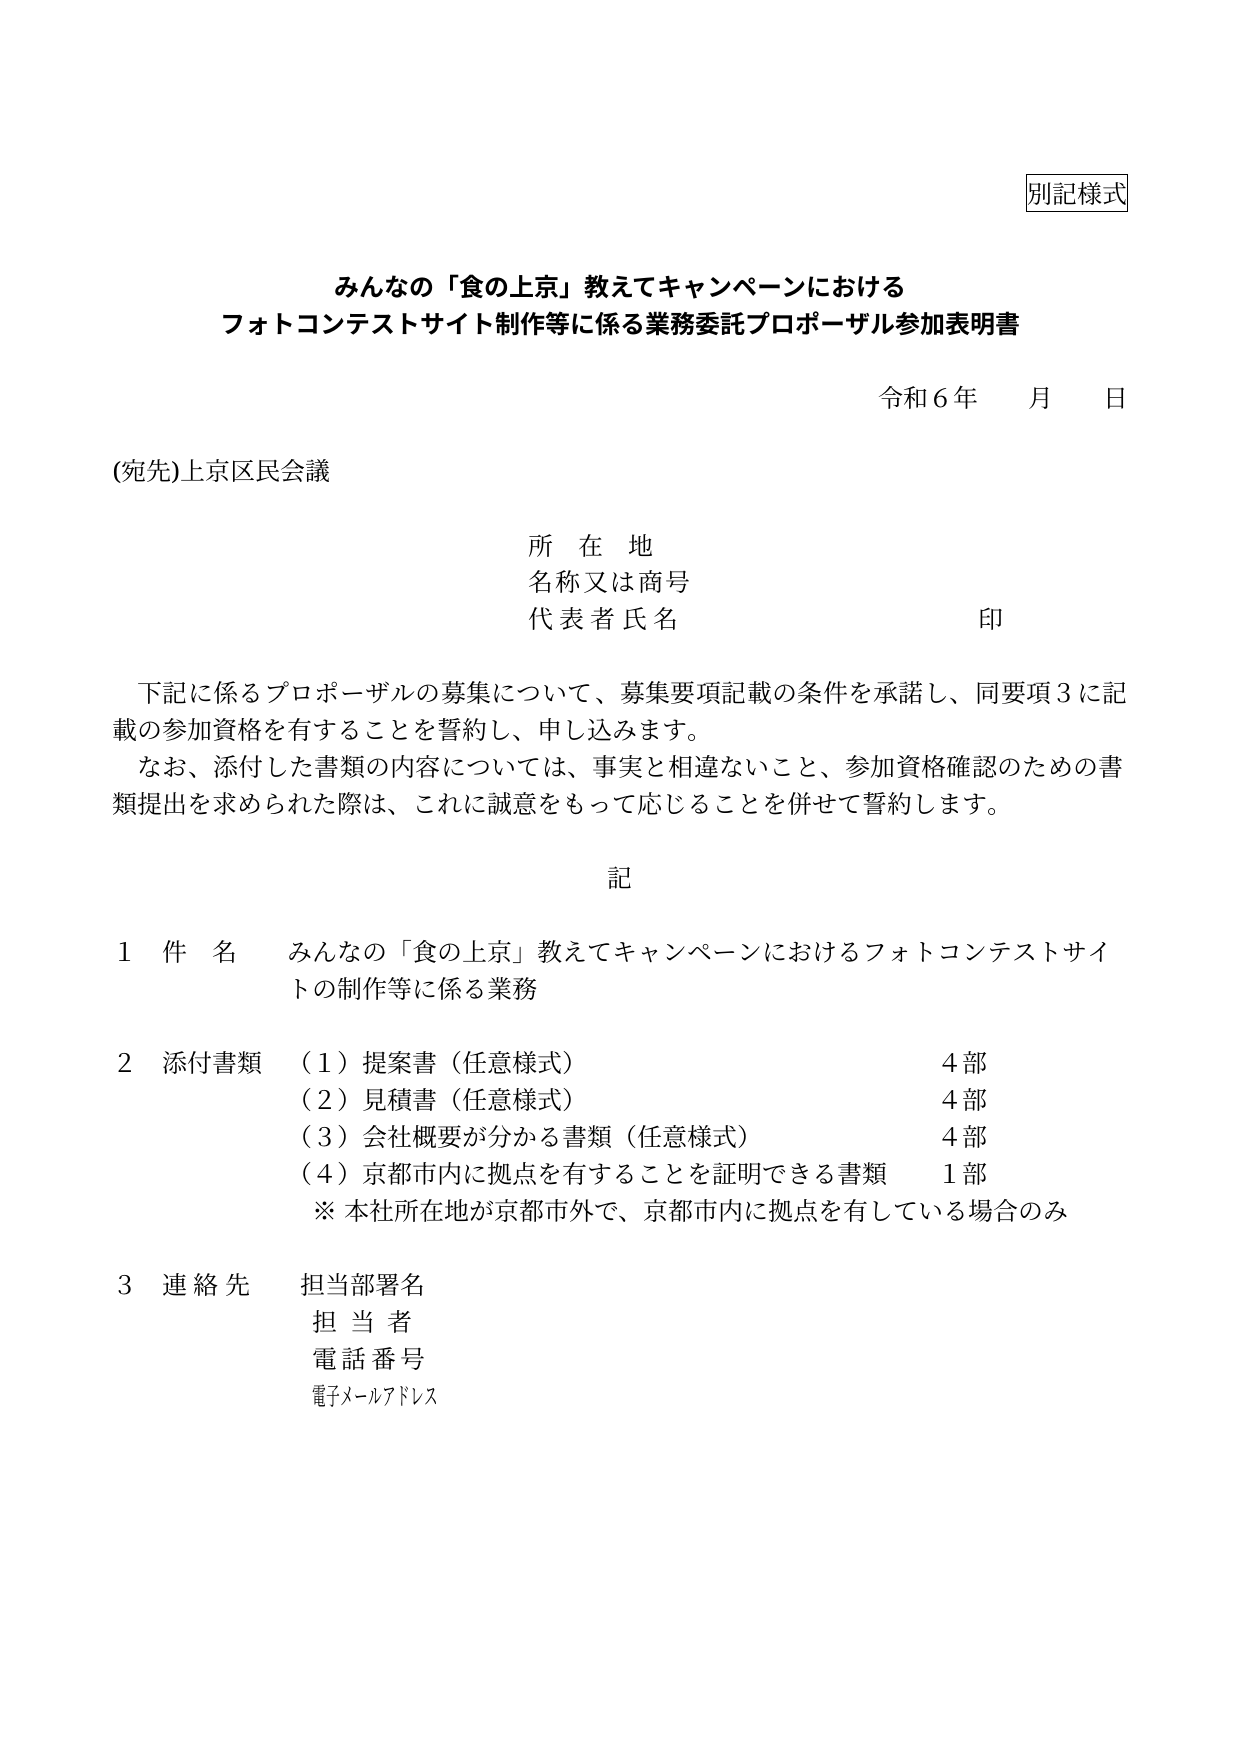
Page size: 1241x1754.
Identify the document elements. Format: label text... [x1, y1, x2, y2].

text （４）京都市内に拠点を有することを証明できる書類 １部 [112, 1154, 1128, 1191]
text ２ 添付書類 （１）提案書（任意様式） ４部 [112, 1043, 1128, 1080]
text 担当者 [112, 1302, 1128, 1339]
subtitle 記 [112, 858, 1128, 895]
text なお、添付した書類の内容については、事実と相違ないこと、参加資格確認のための書類提出を求められた際は、これに誠意をもって応じることを併せて誓約します。 [112, 747, 1128, 821]
text １ 件名 みんなの「食の上京」教えてキャンペーンにおけるフォトコンテストサイトの制作等に係る業務 [112, 932, 1128, 1006]
text 下記に係るプロポーザルの募集について、募集要項記載の条件を承諾し、同要項３に記載の参加資格を有することを誓約し、申し込みます。 [112, 673, 1128, 747]
text 別記様式 [112, 156, 1128, 230]
text フォトコンテストサイト制作等に係る業務委託プロポーザル参加表明書 [112, 304, 1128, 341]
text （３）会社概要が分かる書類（任意様式） ４部 [112, 1117, 1128, 1154]
text 電話番号 [112, 1339, 1128, 1376]
text ３ 連絡先 担当部署名 [112, 1265, 1128, 1302]
text （２）見積書（任意様式） ４部 [112, 1080, 1128, 1117]
text 所在地 [528, 526, 1128, 563]
text 電子メールアドレス [112, 1376, 1128, 1413]
text (宛先)上京区民会議 [112, 452, 1128, 489]
text ※ 本社所在地が京都市外で、京都市内に拠点を有している場合のみ [112, 1191, 1128, 1228]
text みんなの「食の上京」教えてキャンペーンにおける [112, 267, 1128, 304]
text 令和６年 月 日 [112, 378, 1128, 415]
text 名称又は商号 [528, 563, 1128, 599]
text 代表者氏名 印 [528, 599, 1128, 637]
